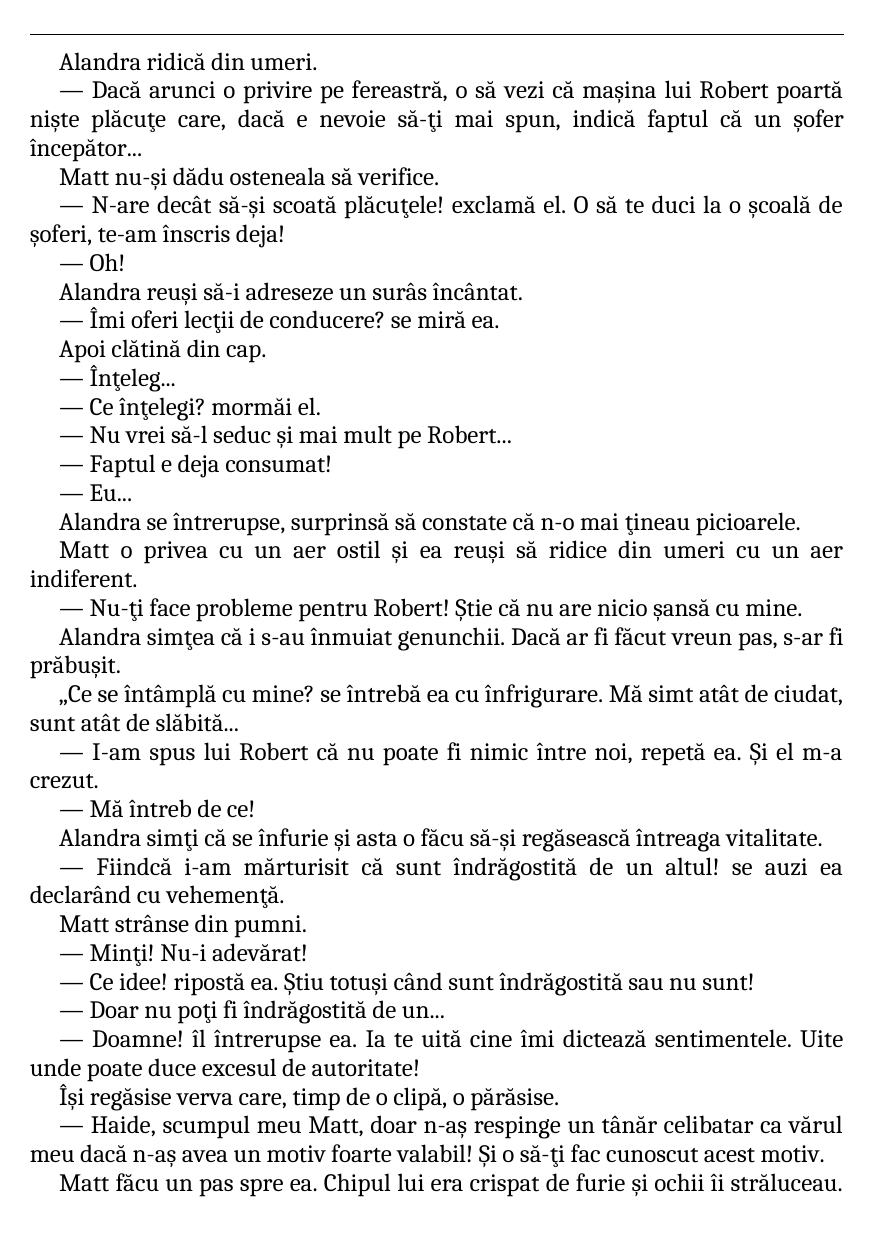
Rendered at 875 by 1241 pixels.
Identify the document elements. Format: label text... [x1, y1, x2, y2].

text — Dacă arunci o privire pe fereastră, o să vezi că maşina lui Robert poartă nişte plăcuţe care, dacă e nevoie să-ţi mai spun, indică faptul că un şofer începător... [29, 76, 844, 163]
text — Doar nu poţi fi îndrăgostită de un... [29, 996, 844, 1025]
text Matt o privea cu un aer ostil şi ea reuşi să ridice din umeri cu un aer indiferent. [29, 536, 844, 594]
text „Ce se întâmplă cu mine? se întrebă ea cu înfrigurare. Mă simt atât de ciudat, sunt atât de slăbită... [29, 680, 844, 738]
text — Îmi oferi lecţii de conducere? se miră ea. [29, 306, 844, 335]
text — I-am spus lui Robert că nu poate fi nimic între noi, repetă ea. Şi el m-a crezut. [29, 738, 844, 795]
text Alandra simţea că i s-au înmuiat genunchii. Dacă ar fi făcut vreun pas, s-ar fi prăbuşit. [29, 623, 844, 680]
text Matt nu-şi dădu osteneala să verifice. [29, 163, 844, 191]
text — Nu-ţi face probleme pentru Robert! Ştie că nu are nicio şansă cu mine. [29, 594, 844, 623]
text — Înţeleg... [29, 364, 844, 393]
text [29, 1169, 844, 1198]
text — Faptul e deja consumat! [29, 450, 844, 479]
text Alandra se întrerupse, surprinsă să constate că n-o mai ţineau picioarele. [29, 508, 844, 536]
text — Minţi! Nu-i adevărat! [29, 939, 844, 968]
text Alandra reuşi să-i adreseze un surâs încântat. [29, 278, 844, 306]
text — N-are decât să-şi scoată plăcuţele! exclamă el. O să te duci la o şcoală de şoferi, te-am înscris deja! [29, 191, 844, 249]
text — Ce înţelegi? mormăi el. [29, 393, 844, 421]
text Alandra ridică din umeri. [29, 48, 844, 76]
text — Oh! [29, 249, 844, 278]
text — Mă întreb de ce! [29, 795, 844, 824]
text Matt strânse din pumni. [29, 910, 844, 939]
text Apoi clătină din cap. [29, 335, 844, 364]
text — Ce idee! ripostă ea. Ştiu totuşi când sunt îndrăgostită sau nu sunt! [29, 968, 844, 996]
text — Eu... [29, 479, 844, 508]
text Îşi regăsise verva care, timp de o clipă, o părăsise. [29, 1083, 844, 1111]
text — Fiindcă i-am mărturisit că sunt îndrăgostită de un altul! se auzi ea declarând cu vehemenţă. [29, 853, 844, 910]
text — Nu vrei să-l seduc şi mai mult pe Robert... [29, 421, 844, 450]
text Alandra simţi că se înfurie şi asta o făcu să-şi regăsească întreaga vitalitate. [29, 824, 844, 853]
text — Doamne! îl întrerupse ea. Ia te uită cine îmi dictează sentimentele. Uite unde poate duce excesul de autoritate! [29, 1025, 844, 1083]
text — Haide, scumpul meu Matt, doar n-aş respinge un tânăr celibatar ca vărul meu dacă n-aş avea un motiv foarte valabil! Şi o să-ţi fac cunoscut acest motiv. [29, 1111, 844, 1169]
